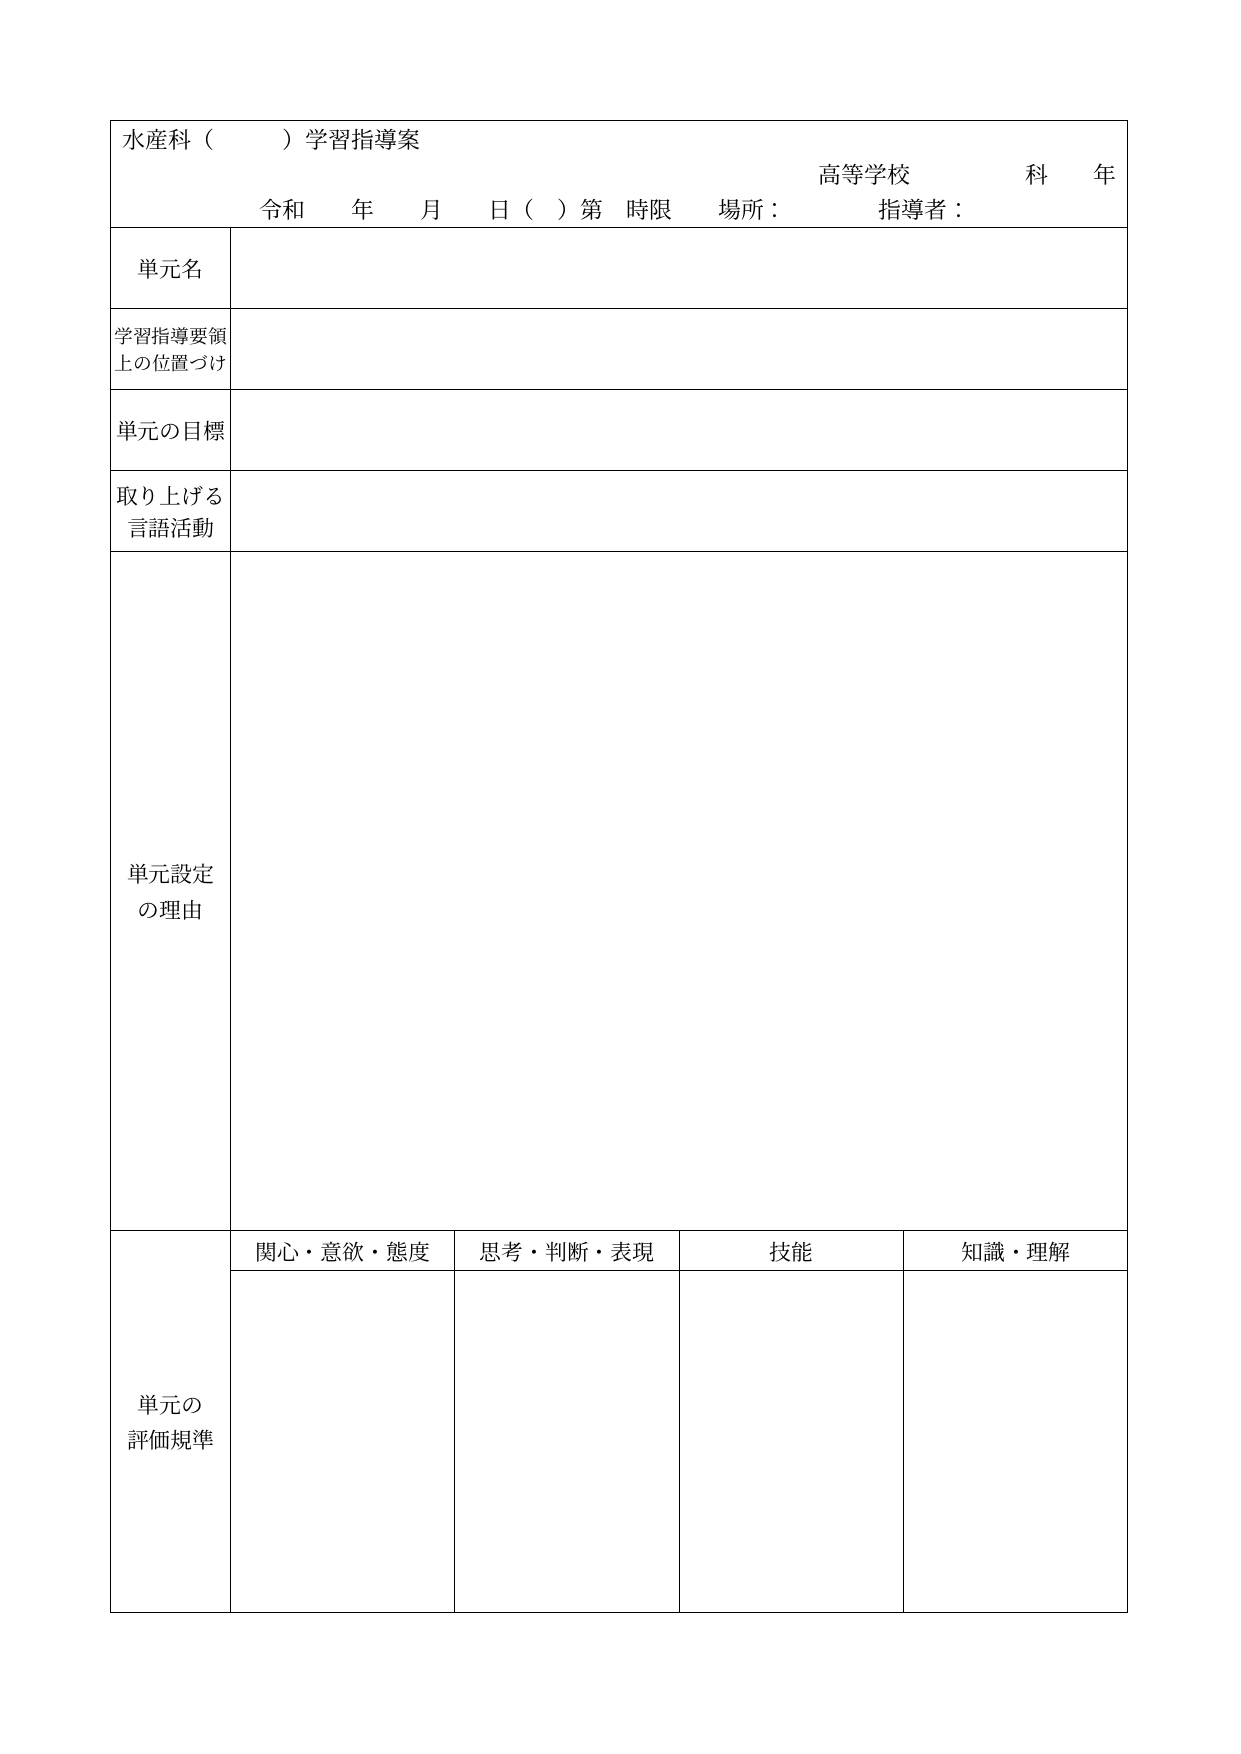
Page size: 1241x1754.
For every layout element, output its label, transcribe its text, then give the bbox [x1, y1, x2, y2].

table_cell 取り上げる 言語活動 [111, 471, 230, 551]
table_cell 単元設定 の理由 [111, 552, 230, 1230]
table_cell [231, 228, 1127, 308]
table_cell 単元の 評価規準 [111, 1231, 230, 1612]
table_cell [680, 1271, 903, 1612]
table_cell [231, 552, 1127, 1230]
table_cell 関心・意欲・態度 [231, 1231, 454, 1270]
table_cell [231, 471, 1127, 551]
table_cell 知識・理解 [904, 1231, 1127, 1270]
table_cell [231, 390, 1127, 470]
table_header 水産科（ ）学習指導案 高等学校 科 年 令和 年 月 日（ ）第 時限 場所： 指導者： [111, 121, 1127, 227]
table_cell [231, 309, 1127, 389]
table_cell 学習指導要領上の位置づけ [111, 309, 230, 389]
table_cell [231, 1271, 454, 1612]
table_cell 単元名 [111, 228, 230, 308]
table_cell [904, 1271, 1127, 1612]
table_cell 思考・判断・表現 [455, 1231, 679, 1270]
table_cell 技能 [680, 1231, 903, 1270]
table_cell 単元の目標 [111, 390, 230, 470]
table_cell [455, 1271, 679, 1612]
